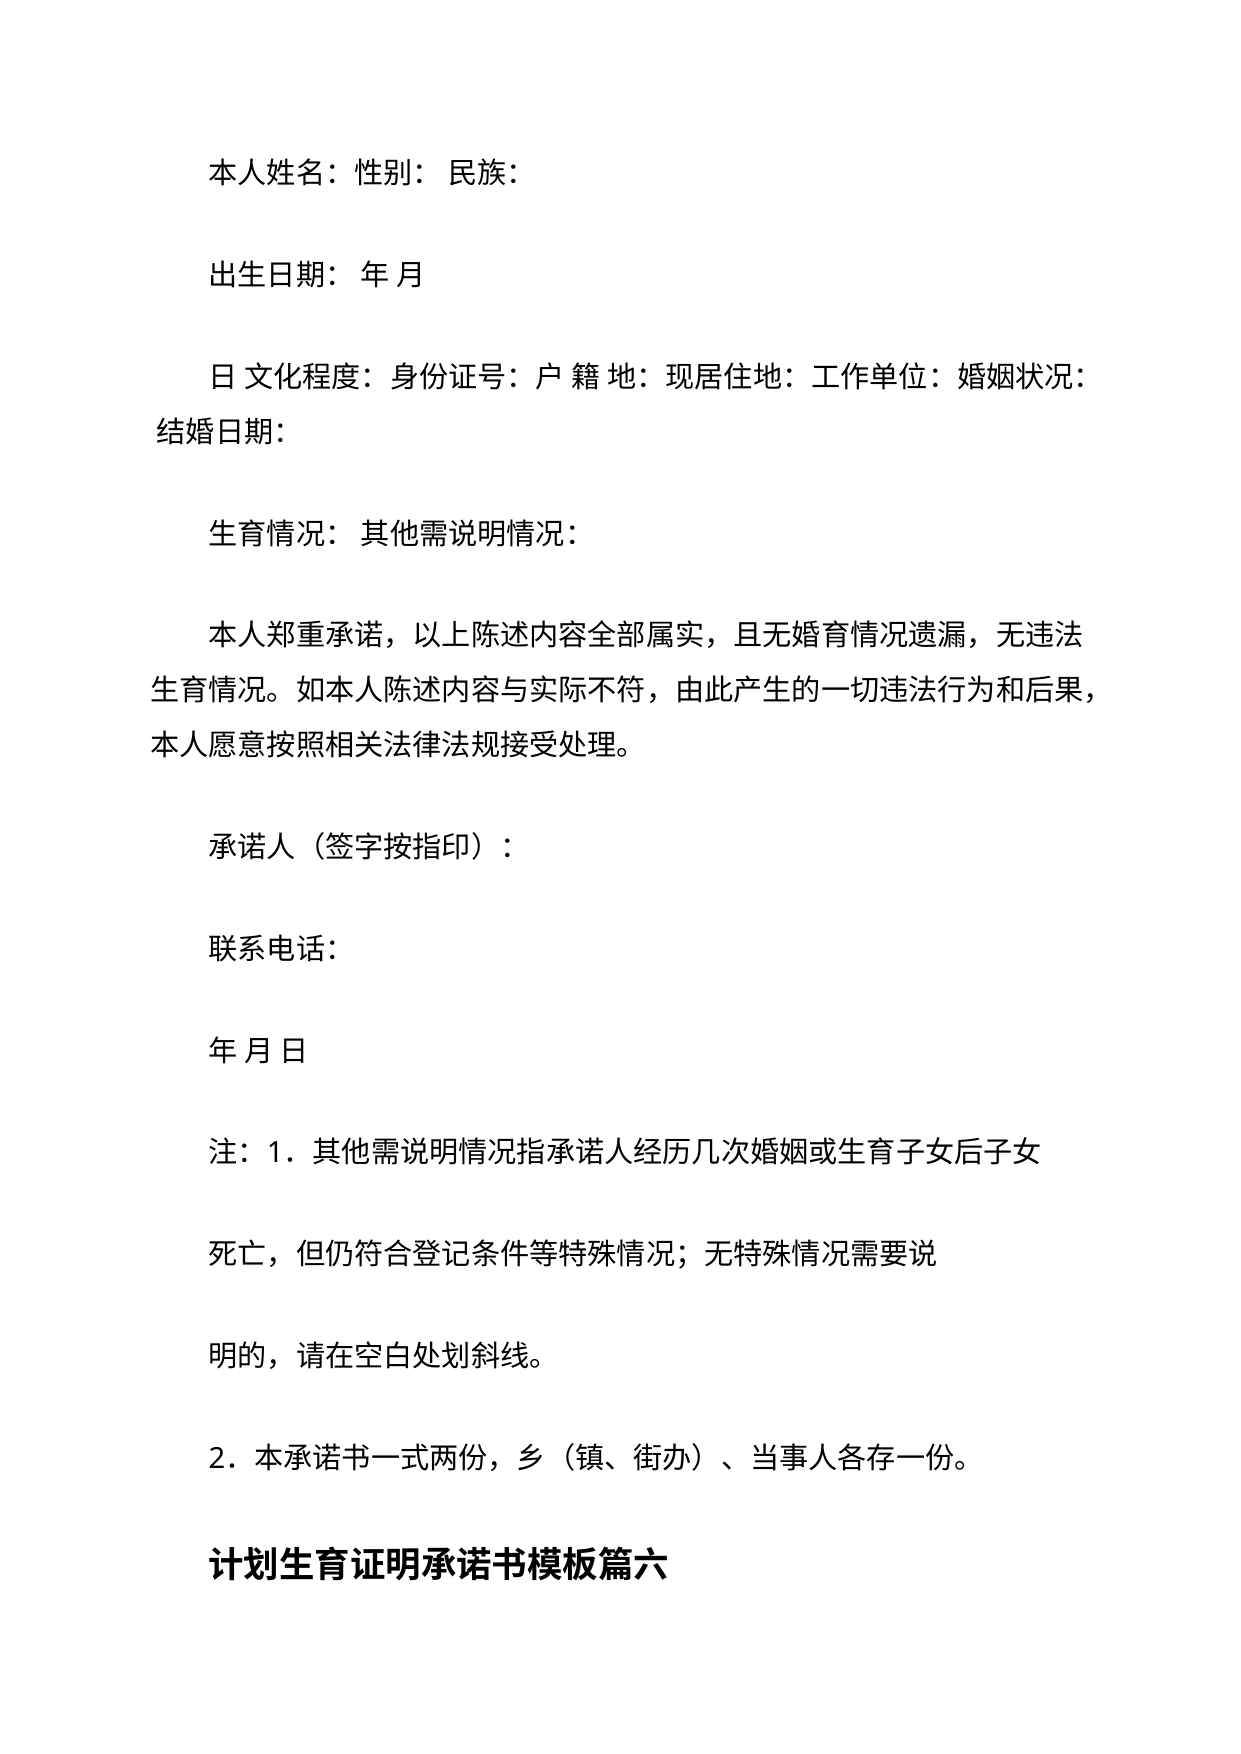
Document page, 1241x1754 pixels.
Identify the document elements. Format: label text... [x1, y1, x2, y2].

text 本人姓名：性别： 民族： [150, 150, 1090, 192]
text 本人郑重承诺，以上陈述内容全部属实，且无婚育情况遗漏，无违法生育情况。如本人陈述内容与实际不符，由此产生的一切违法行为和后果，本人愿意按照相关法律法规接受处理。 [150, 612, 1090, 764]
text 死亡，但仍符合登记条件等特殊情况；无特殊情况需要说 [150, 1231, 1090, 1273]
text 出生日期： 年 月 [150, 252, 1090, 294]
text 生育情况： 其他需说明情况： [150, 510, 1090, 552]
text 计划生育证明承诺书模板篇六 [150, 1536, 1090, 1588]
text 年 月 日 [150, 1027, 1090, 1069]
text 2．本承诺书一式两份，乡（镇、街办）、当事人各存一份。 [150, 1434, 1090, 1477]
text 注：1．其他需说明情况指承诺人经历几次婚姻或生育子女后子女 [150, 1129, 1090, 1171]
text 承诺人（签字按指印）： [150, 823, 1090, 866]
text 日 文化程度：身份证号：户 籍 地：现居住地：工作单位：婚姻状况： 结婚日期： [150, 353, 1090, 451]
text 明的，请在空白处划斜线。 [150, 1333, 1090, 1375]
text 联系电话： [150, 925, 1090, 968]
